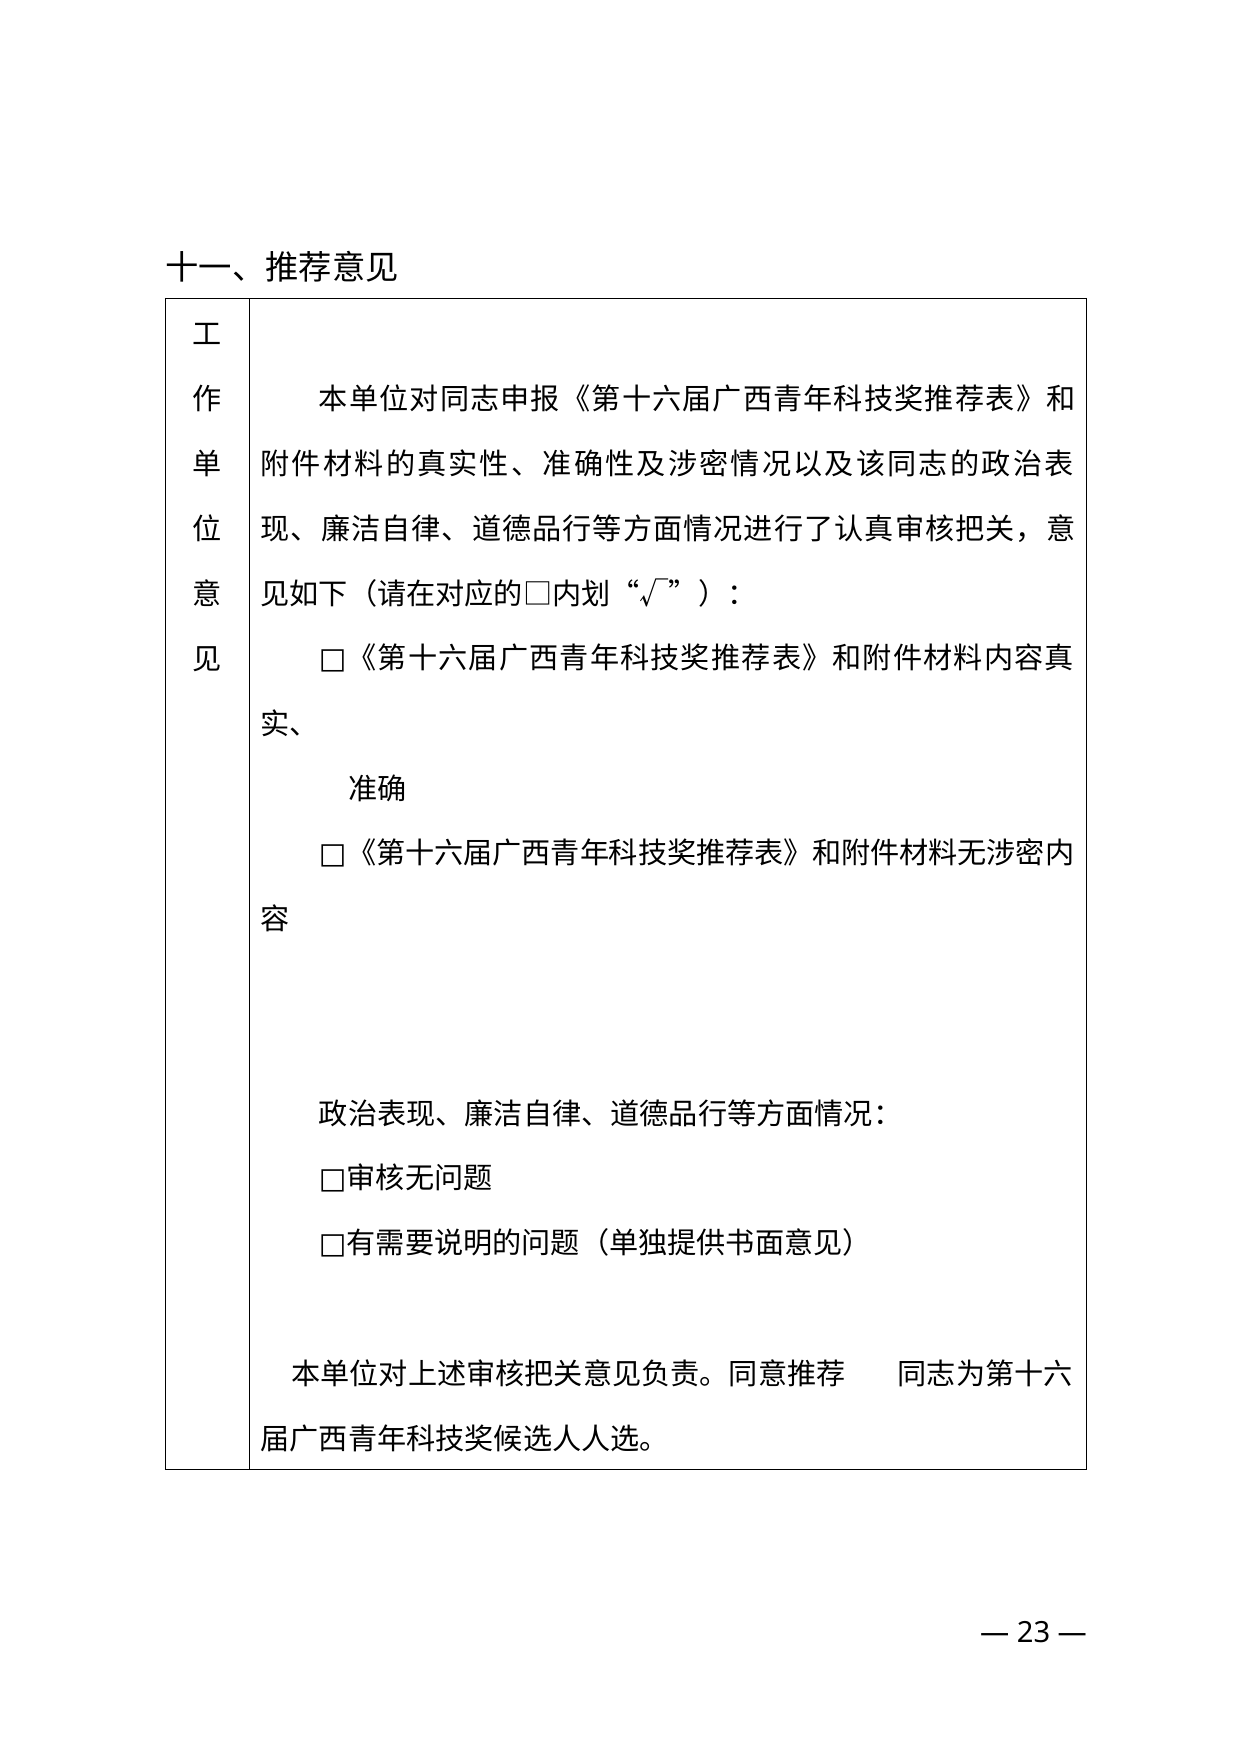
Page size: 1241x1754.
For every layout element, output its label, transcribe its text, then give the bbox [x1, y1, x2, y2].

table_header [250, 299, 1086, 1469]
table_header 工 作 单 位 意 见 [166, 299, 249, 1469]
text 十一、推荐意见 [165, 233, 1087, 298]
